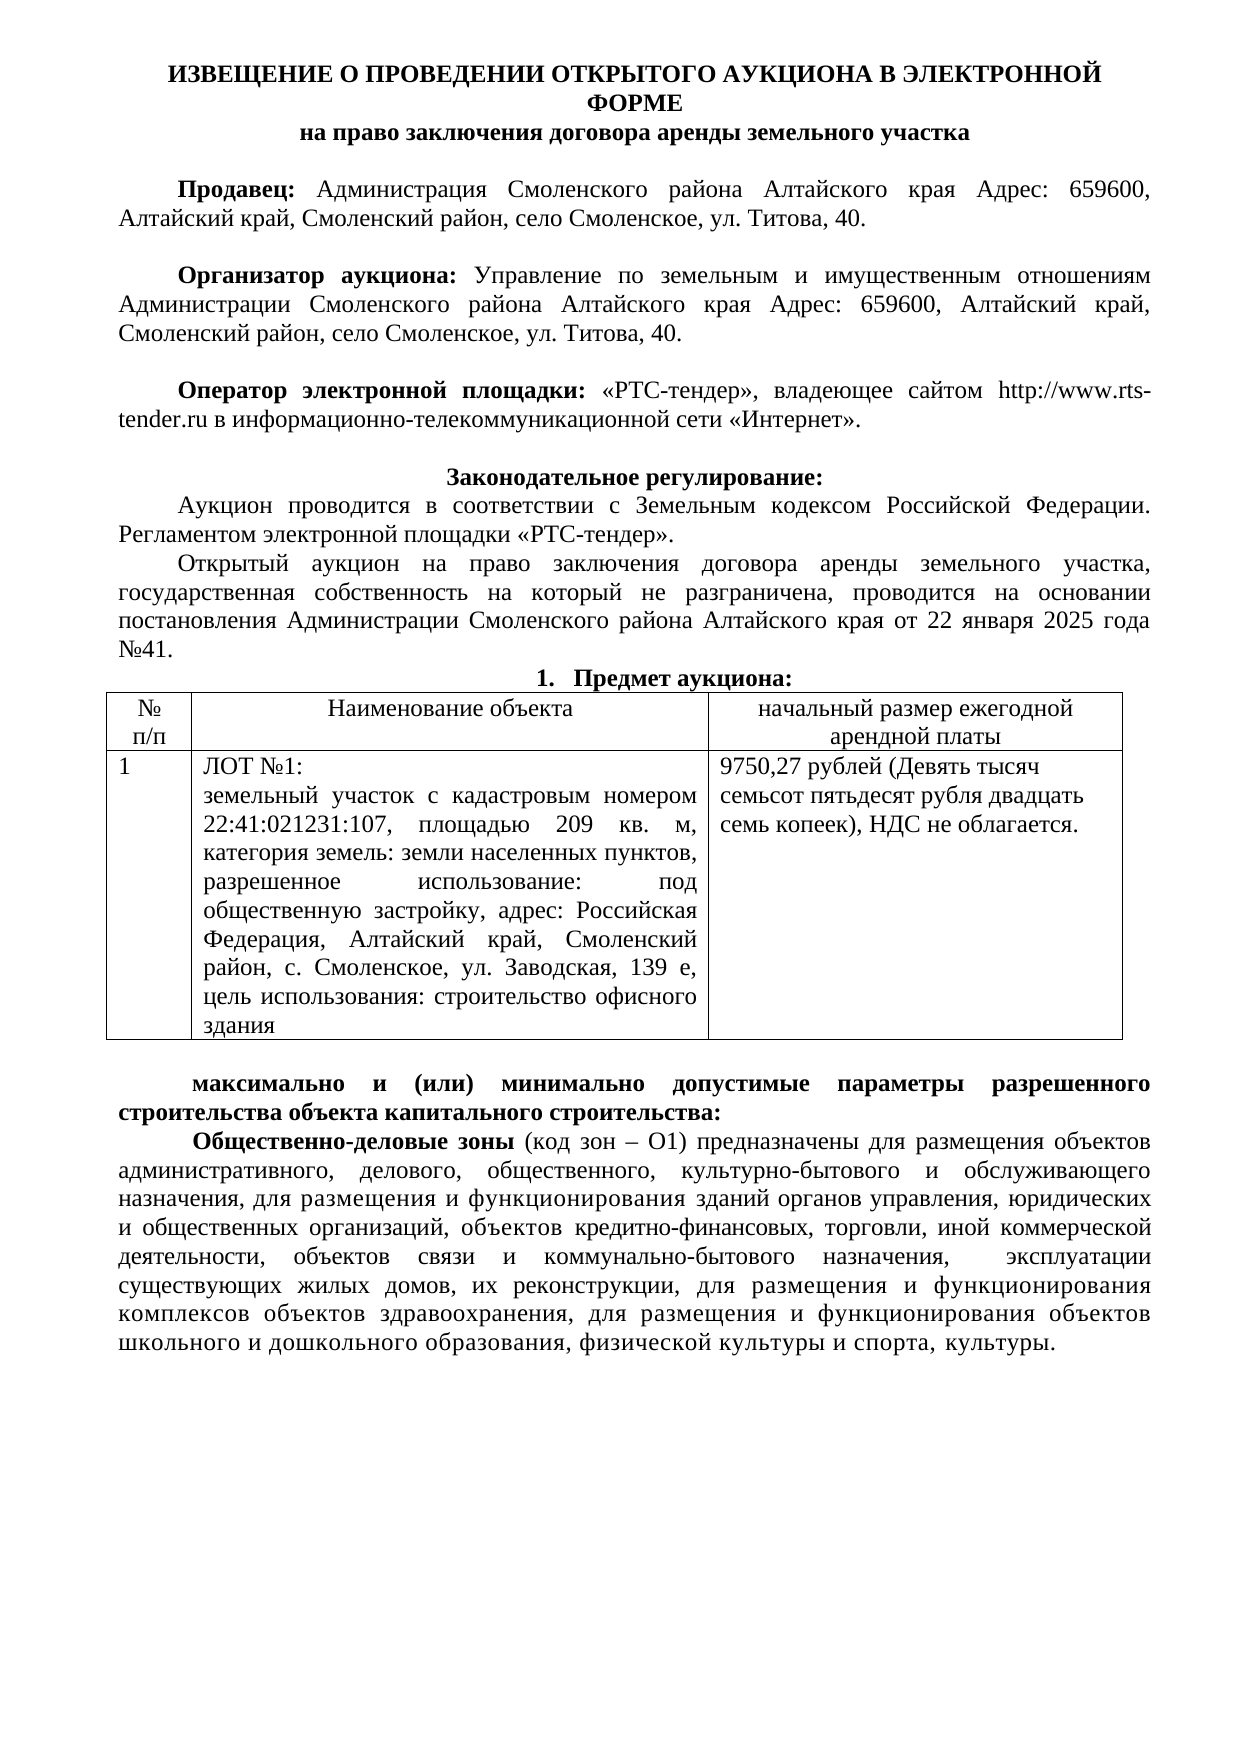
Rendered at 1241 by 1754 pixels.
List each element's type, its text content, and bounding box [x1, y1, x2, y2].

table_cell 9750,27 рублей (Девять тысяч семьсот пятьдесят рубля двадцать семь копеек), НДС не облагается. [709, 751, 1122, 1039]
text Оператор электронной площадки: «РТС-тендер», владеющее сайтом http://www.rts-tender.ru в информационно-телекоммуникационной сети «Интернет». [118, 375, 1152, 433]
list Предмет аукциона: [177, 663, 1152, 692]
text Организатор аукциона: Управление по земельным и имущественным отношениям Администрации Смоленского района Алтайского края Адрес: 659600, Алтайский край, Смоленский район, село Смоленское, ул. Титова, 40. [118, 260, 1152, 347]
text ИЗВЕЩЕНИЕ О ПРОВЕДЕНИИ ОТКРЫТОГО АУКЦИОНА В ЭЛЕКТРОННОЙ ФОРМЕ [118, 59, 1152, 117]
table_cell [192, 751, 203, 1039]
text Законодательное регулирование: [118, 462, 1152, 490]
text максимально и (или) минимально допустимые параметры разрешенного строительства объекта капитального строительства: [118, 1068, 1152, 1126]
text Аукцион проводится в соответствии с Земельным кодексом Российской Федерации. Регламентом электронной площадки «РТС-тендер». [118, 490, 1152, 548]
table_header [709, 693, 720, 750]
text Открытый аукцион на право заключения договора аренды земельного участка, государственная собственность на который не разграничена, проводится на основании постановления Администрации Смоленского района Алтайского края от 22 января 2025 года №41. [118, 548, 1152, 663]
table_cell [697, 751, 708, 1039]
text Продавец: Администрация Смоленского района Алтайского края Адрес: 659600, Алтайский край, Смоленский район, село Смоленское, ул. Титова, 40. [118, 174, 1152, 232]
table_cell 1 [107, 751, 191, 1039]
text Общественно-деловые зоны (код зон – О1) предназначены для размещения объектов административного, делового, общественного, культурно-бытового и обслуживающего назначения, для размещения и функционирования зданий органов управления, юридических и общественных организаций, объектов кредитно-финансовых, торговли, иной коммерческой деятельности, объектов связи и коммунально-бытового назначения, эксплуатации существующих жилых домов, их реконструкции, для размещения и функционирования комплексов объектов здравоохранения, для размещения и функционирования объектов школьного и дошкольного образования, физической культуры и спорта, культуры. [118, 1126, 1152, 1356]
text на право заключения договора аренды земельного участка [118, 117, 1152, 145]
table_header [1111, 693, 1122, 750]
table_header Наименование объекта [192, 693, 708, 750]
